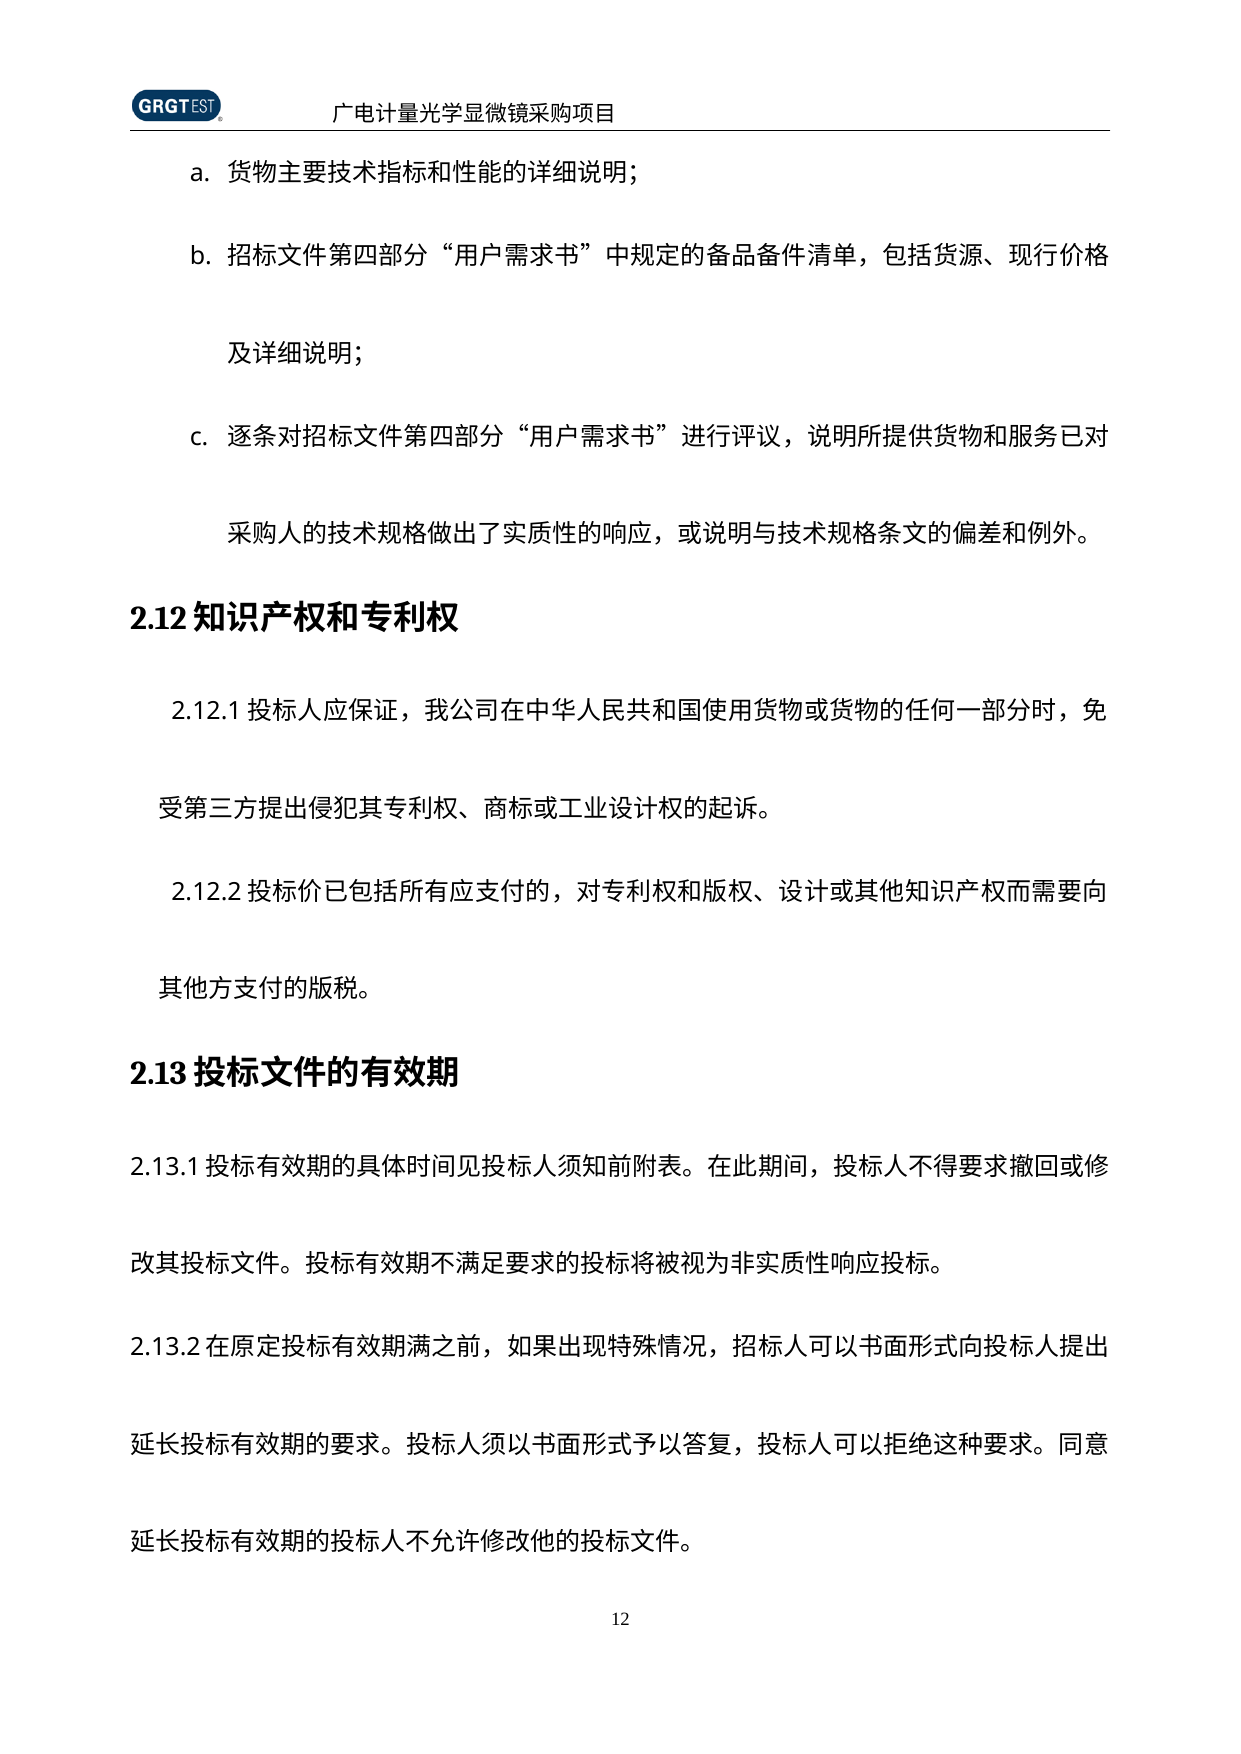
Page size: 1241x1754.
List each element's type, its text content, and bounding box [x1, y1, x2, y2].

picture [129, 88, 224, 122]
subtitle 2.13投标文件的有效期 [130, 1038, 1110, 1103]
text 2.13.2在原定投标有效期满之前，如果出现特殊情况，招标人可以书面形式向投标人提出延长投标有效期的要求。投标人须以书面形式予以答复，投标人可以拒绝这种要求。同意延长投标有效期的投标人不允许修改他的投标文件。 [130, 1312, 1110, 1572]
subtitle 2.12知识产权和专利权 [130, 583, 1110, 648]
list 逐条对招标文件第四部分“用户需求书”进行评议，说明所提供货物和服务已对采购人的技术规格做出了实质性的响应，或说明与技术规格条文的偏差和例外。 [189, 402, 1110, 564]
list 货物主要技术指标和性能的详细说明； [189, 138, 1110, 203]
text 2.12.1投标人应保证，我公司在中华人民共和国使用货物或货物的任何一部分时，免受第三方提出侵犯其专利权、商标或工业设计权的起诉。 [158, 676, 1110, 839]
text 2.12.2投标价已包括所有应支付的，对专利权和版权、设计或其他知识产权而需要向其他方支付的版税。 [158, 857, 1110, 1019]
list 招标文件第四部分“用户需求书”中规定的备品备件清单，包括货源、现行价格及详细说明； [189, 221, 1110, 384]
text 2.13.1投标有效期的具体时间见投标人须知前附表。在此期间，投标人不得要求撤回或修改其投标文件。投标有效期不满足要求的投标将被视为非实质性响应投标。 [130, 1132, 1110, 1294]
